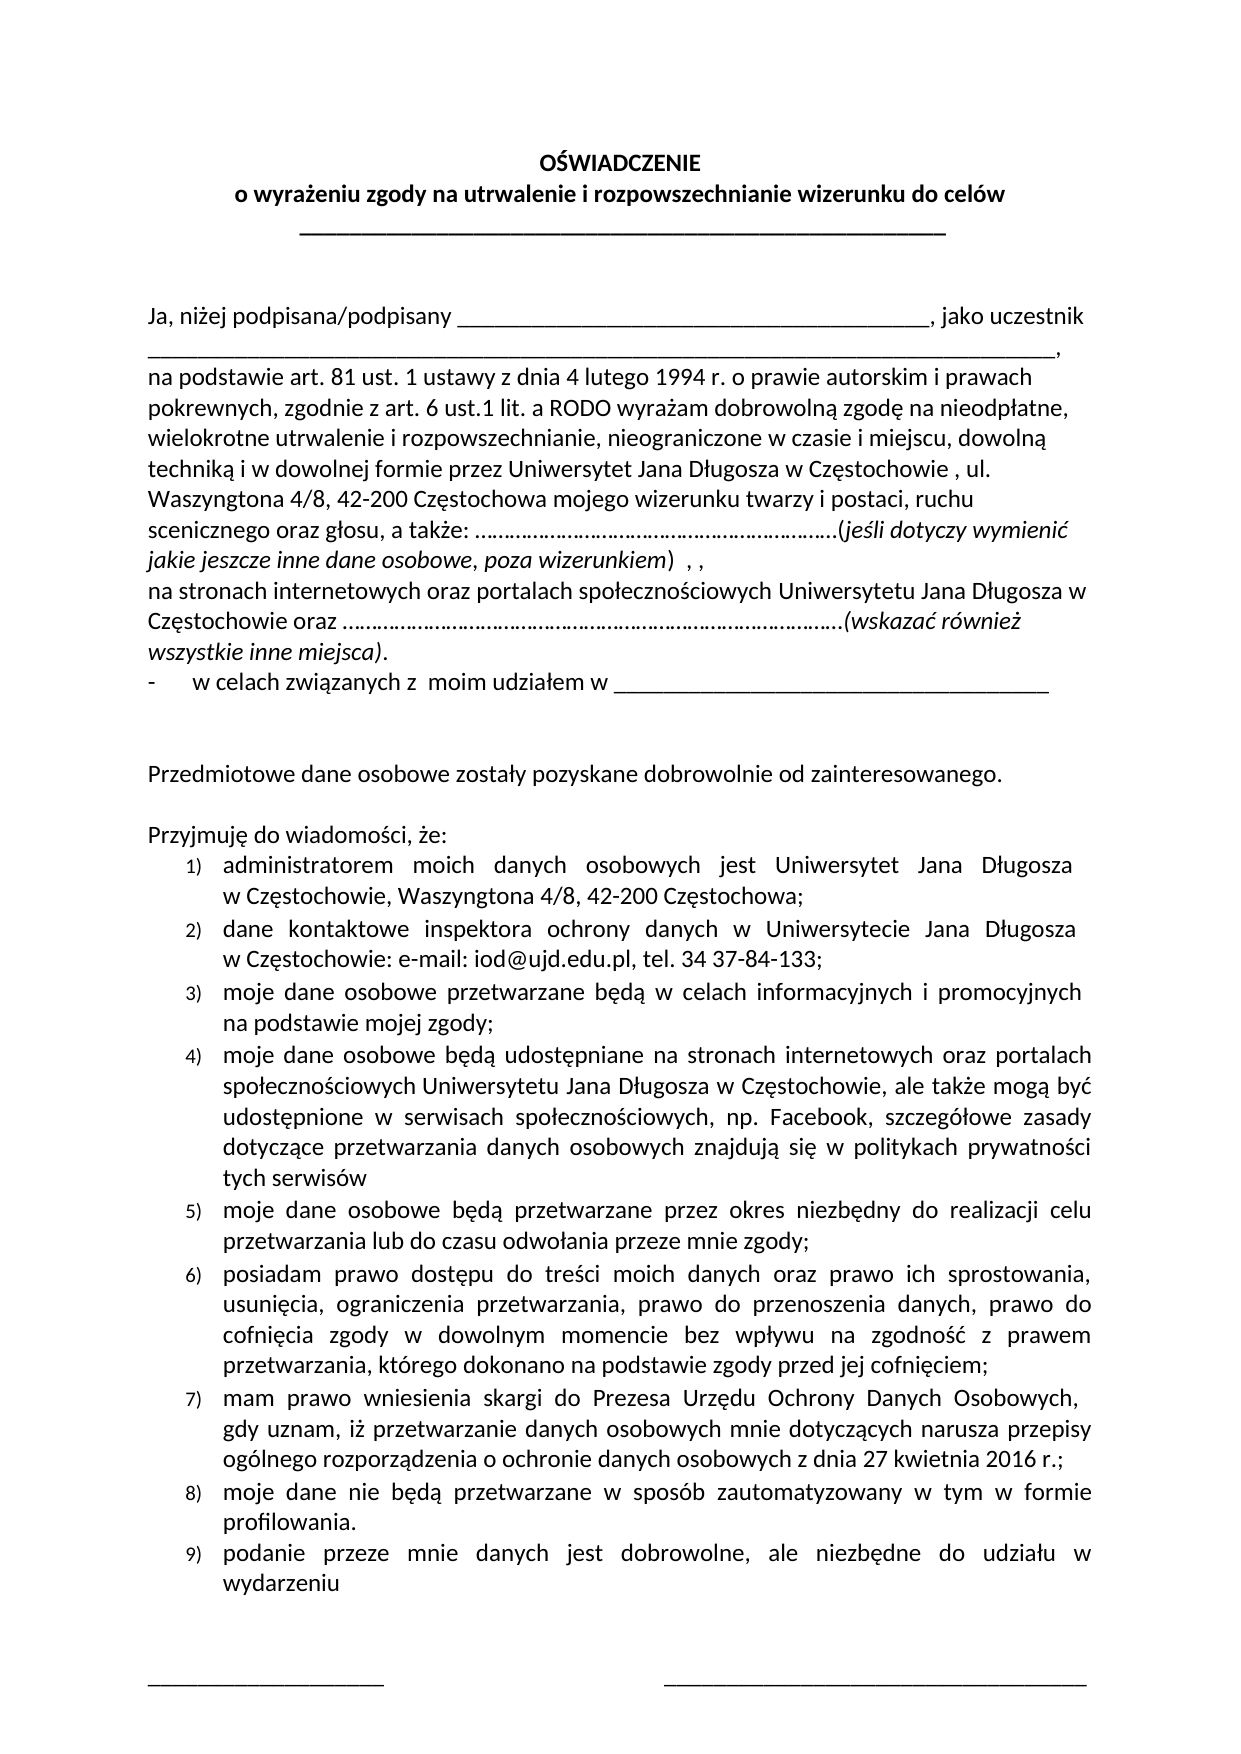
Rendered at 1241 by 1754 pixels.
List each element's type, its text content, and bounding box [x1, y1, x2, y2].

list moje dane osobowe przetwarzane będą w celach informacyjnych i promocyjnych na podstawie mojej zgody; [185, 976, 1093, 1037]
text ____________________________________________________ [148, 209, 1093, 239]
list administratorem moich danych osobowych jest Uniwersytet Jana Długosza w Częstochowie, Waszyngtona 4/8, 42-200 Częstochowa; [185, 849, 1093, 911]
list moje dane osobowe będą udostępniane na stronach internetowych oraz portalach społecznościowych Uniwersytetu Jana Długosza w Częstochowie, ale także mogą być udostępnione w serwisach społecznościowych, np. Facebook, szczegółowe zasady dotyczące przetwarzania danych osobowych znajdują się w politykach prywatności tych serwisów [185, 1039, 1093, 1192]
list mam prawo wniesienia skargi do Prezesa Urzędu Ochrony Danych Osobowych, gdy uznam, iż przetwarzanie danych osobowych mnie dotyczących narusza przepisy ogólnego rozporządzenia o ochronie danych osobowych z dnia 27 kwietnia 2016 r.; [185, 1382, 1093, 1474]
text Ja, niżej podpisana/podpisany ______________________________________, jako uczestnik _________________________________________________________________________, na podstawie art. 81 ust. 1 ustawy z dnia 4 lutego 1994 r. o prawie autorskim i prawach pokrewnych, zgodnie z art. 6 ust.1 lit. a RODO wyrażam dobrowolną zgodę na nieodpłatne, wielokrotne utrwalenie i rozpowszechnianie, nieograniczone w czasie i miejscu, dowolną techniką i w dowolnej formie przez Uniwersytet Jana Długosza w Częstochowie , ul. Waszyngtona 4/8, 42-200 Częstochowa mojego wizerunku twarzy i postaci, ruchu scenicznego oraz głosu, a także: ………………………………………………………(jeśli dotyczy wymienić jakie jeszcze inne dane osobowe, poza wizerunkiem) , , [148, 300, 1093, 575]
list moje dane osobowe będą przetwarzane przez okres niezbędny do realizacji celu przetwarzania lub do czasu odwołania przeze mnie zgody; [185, 1194, 1093, 1256]
text Przedmiotowe dane osobowe zostały pozyskane dobrowolnie od zainteresowanego. [148, 758, 1093, 788]
text Przyjmuję do wiadomości, że: [148, 819, 1093, 849]
list posiadam prawo dostępu do treści moich danych oraz prawo ich sprostowania, usunięcia, ograniczenia przetwarzania, prawo do przenoszenia danych, prawo do cofnięcia zgody w dowolnym momencie bez wpływu na zgodność z prawem przetwarzania, którego dokonano na podstawie zgody przed jej cofnięciem; [185, 1258, 1093, 1380]
text ___________________ __________________________________ [148, 1659, 1093, 1690]
text o wyrażeniu zgody na utrwalenie i rozpowszechnianie wizerunku do celów [148, 178, 1093, 209]
text OŚWIADCZENIE [148, 148, 1093, 178]
list moje dane nie będą przetwarzane w sposób zautomatyzowany w tym w formie profilowania. [185, 1476, 1093, 1537]
list dane kontaktowe inspektora ochrony danych w Uniwersytecie Jana Długosza w Częstochowie: e-mail: iod@ujd.edu.pl, tel. 34 37-84-133; [185, 913, 1093, 974]
text na stronach internetowych oraz portalach społecznościowych Uniwersytetu Jana Długosza w Częstochowie oraz ……………………………………………………………………………(wskazać również wszystkie inne miejsca). [148, 575, 1093, 666]
list podanie przeze mnie danych jest dobrowolne, ale niezbędne do udziału w wydarzeniu [185, 1537, 1093, 1598]
text - w celach związanych z moim udziałem w ___________________________________ [148, 666, 1093, 697]
